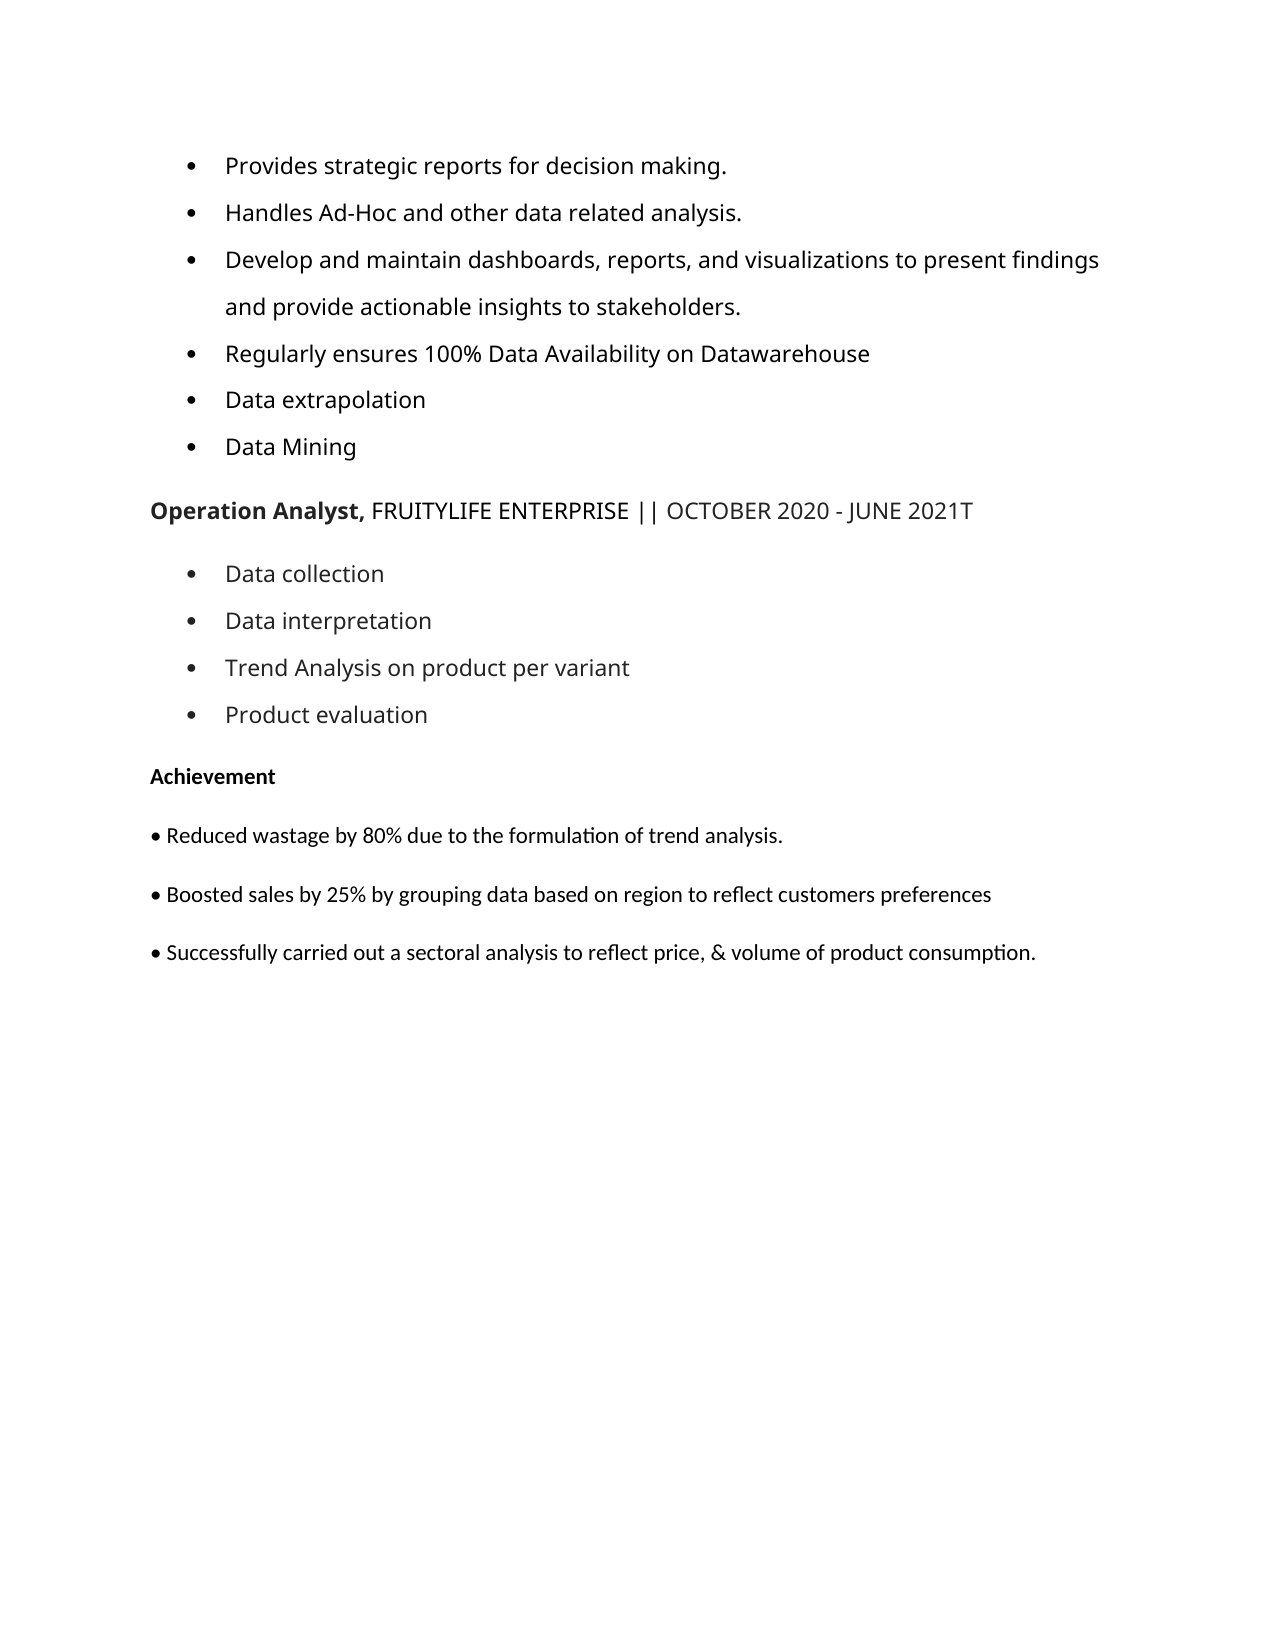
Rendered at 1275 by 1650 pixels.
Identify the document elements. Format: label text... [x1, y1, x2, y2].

text • Successfully carried out a sectoral analysis to reflect price, & volume of product consumption. [150, 938, 1125, 966]
text Operation Analyst, FRUITYLIFE ENTERPRISE || OCTOBER 2020 - JUNE 2021T [150, 495, 1125, 526]
list Develop and maintain dashboards, reports, and visualizations to present findings and provide actionable insights to stakeholders. [187, 244, 1125, 322]
list Product evaluation [187, 699, 1125, 730]
list Data collection [187, 558, 1125, 589]
list Data interpretation [187, 605, 1125, 636]
list Trend Analysis on product per variant [187, 652, 1125, 683]
list Provides strategic reports for decision making. [187, 150, 1125, 181]
list Handles Ad-Hoc and other data related analysis. [187, 197, 1125, 228]
text Achievement [150, 762, 1125, 791]
text • Boosted sales by 25% by grouping data based on region to reflect customers preferences [150, 880, 1125, 908]
list Regularly ensures 100% Data Availability on Datawarehouse [187, 337, 1125, 369]
text • Reduced wastage by 80% due to the formulation of trend analysis. [150, 821, 1125, 849]
list Data extrapolation [187, 384, 1125, 416]
list Data Mining [187, 431, 1125, 462]
